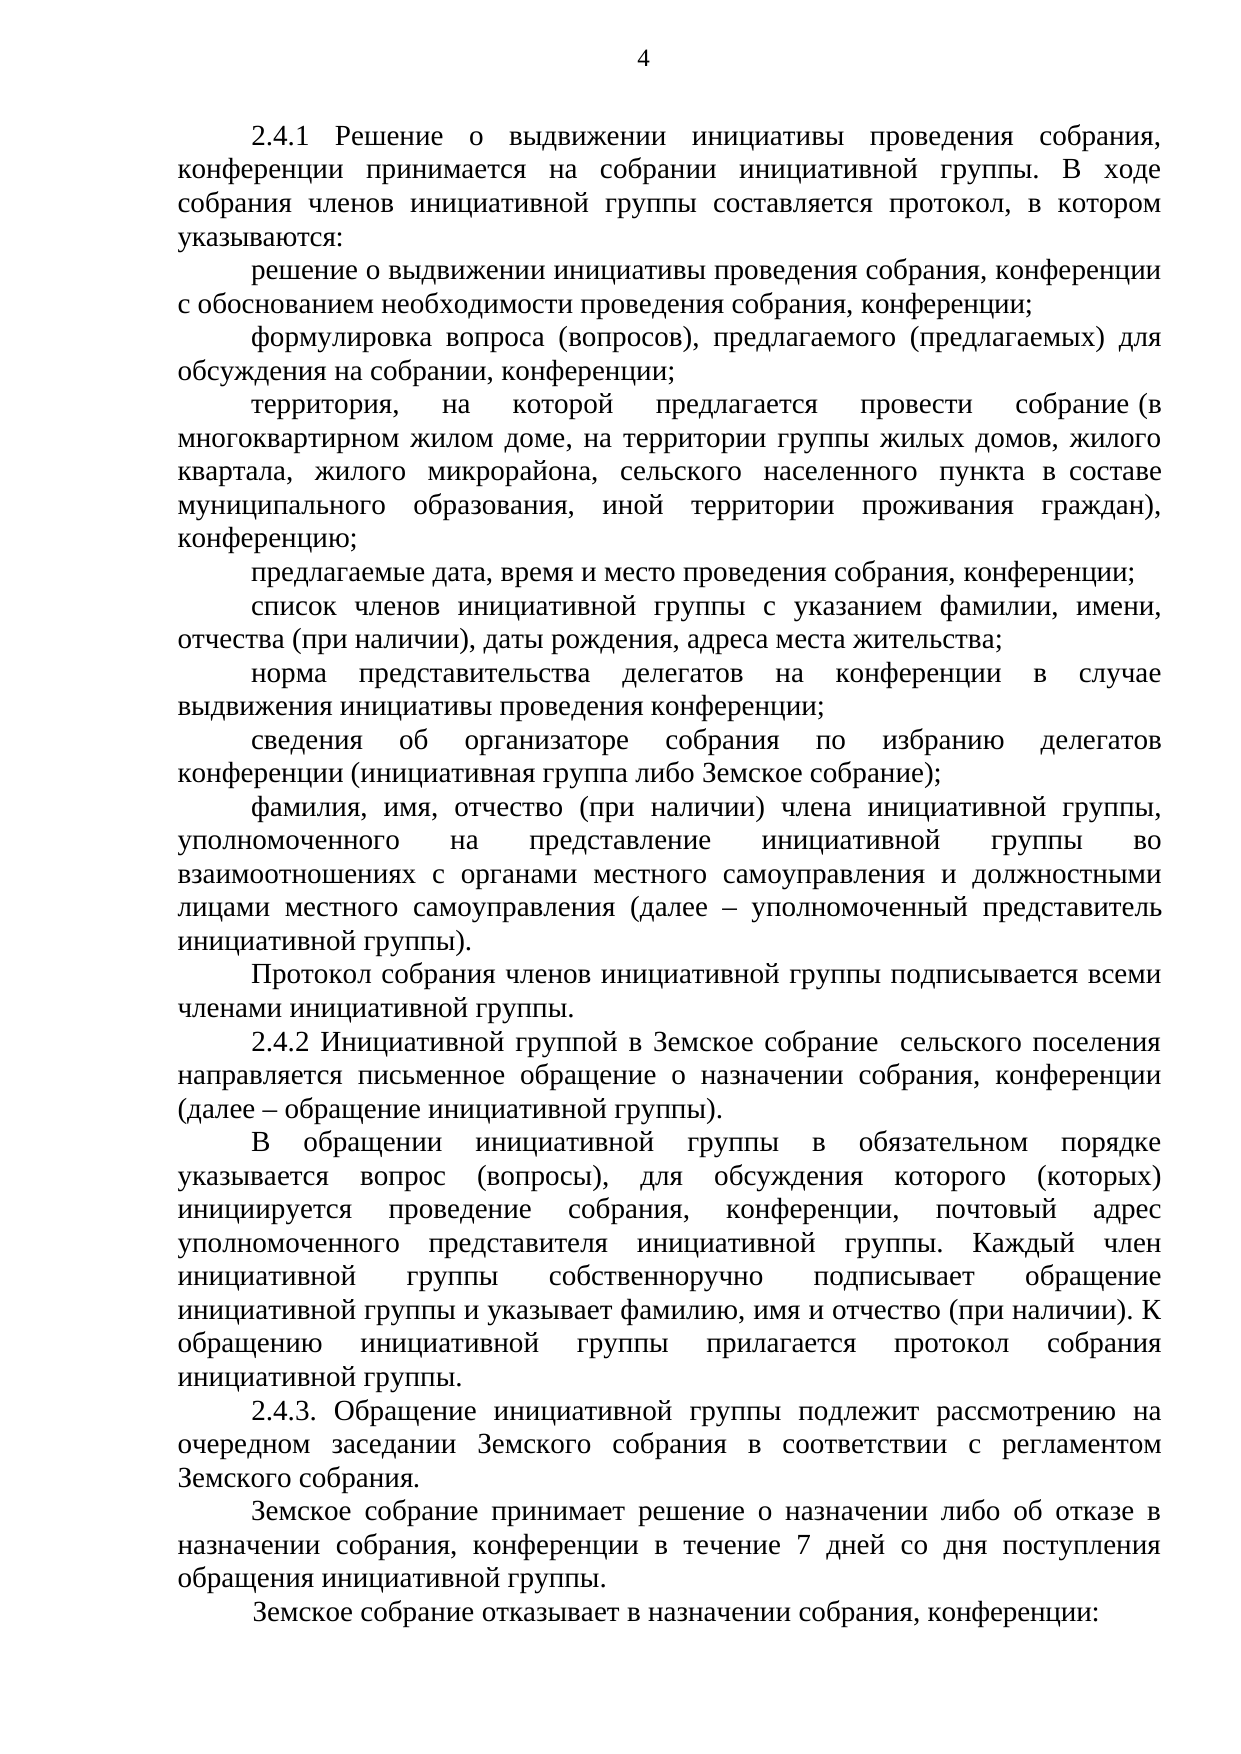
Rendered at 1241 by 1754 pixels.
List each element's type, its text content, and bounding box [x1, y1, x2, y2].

text В обращении инициативной группы в обязательном порядке указывается вопрос (вопросы), для обсуждения которого (которых) инициируется проведение собрания, конференции, почтовый адрес уполномоченного представителя инициативной группы. Каждый член инициативной группы собственноручно подписывает обращение инициативной группы и указывает фамилию, имя и отчество (при наличии). К обращению инициативной группы прилагается протокол собрания инициативной группы. [177, 1124, 1162, 1393]
list 2.4.3. Обращение инициативной группы подлежит рассмотрению на очередном заседании Земского собрания в соответствии с регламентом Земского собрания. [177, 1393, 1162, 1493]
text норма представительства делегатов на конференции в случае выдвижения инициативы проведения конференции; [177, 655, 1162, 722]
text сведения об организаторе собрания по избранию делегатов конференции (инициативная группа либо Земское собрание); [177, 722, 1162, 789]
text формулировка вопроса (вопросов), предлагаемого (предлагаемых) для обсуждения на собрании, конференции; [177, 319, 1162, 386]
text фамилия, имя, отчество (при наличии) члена инициативной группы, уполномоченного на представление инициативной группы во взаимоотношениях с органами местного самоуправления и должностными лицами местного самоуправления (далее – уполномоченный представитель инициативной группы). [177, 789, 1162, 957]
text предлагаемые дата, время и место проведения собрания, конференции; [177, 554, 1162, 588]
text Земское собрание отказывает в назначении собрания, конференции: [177, 1594, 1162, 1627]
text список членов инициативной группы с указанием фамилии, имени, отчества (при наличии), даты рождения, адреса места жительства; [177, 588, 1162, 655]
text Земское собрание принимает решение о назначении либо об отказе в назначении собрания, конференции в течение 7 дней со дня поступления обращения инициативной группы. [177, 1493, 1162, 1594]
text территория, на которой предлагается провести собрание (в многоквартирном жилом доме, на территории группы жилых домов, жилого квартала, жилого микрорайона, сельского населенного пункта в составе муниципального образования, иной территории проживания граждан), конференцию; [177, 386, 1162, 554]
text Протокол собрания членов инициативной группы подписывается всеми членами инициативной группы. [177, 957, 1162, 1024]
list 2.4.1 Решение о выдвижении инициативы проведения собрания, конференции принимается на собрании инициативной группы. В ходе собрания членов инициативной группы составляется протокол, в котором указываются: [177, 118, 1162, 252]
list 2.4.2 Инициативной группой в Земское собрание сельского поселения направляется письменное обращение о назначении собрания, конференции (далее – обращение инициативной группы). [177, 1024, 1162, 1124]
text решение о выдвижении инициативы проведения собрания, конференции с обоснованием необходимости проведения собрания, конференции; [177, 252, 1162, 319]
